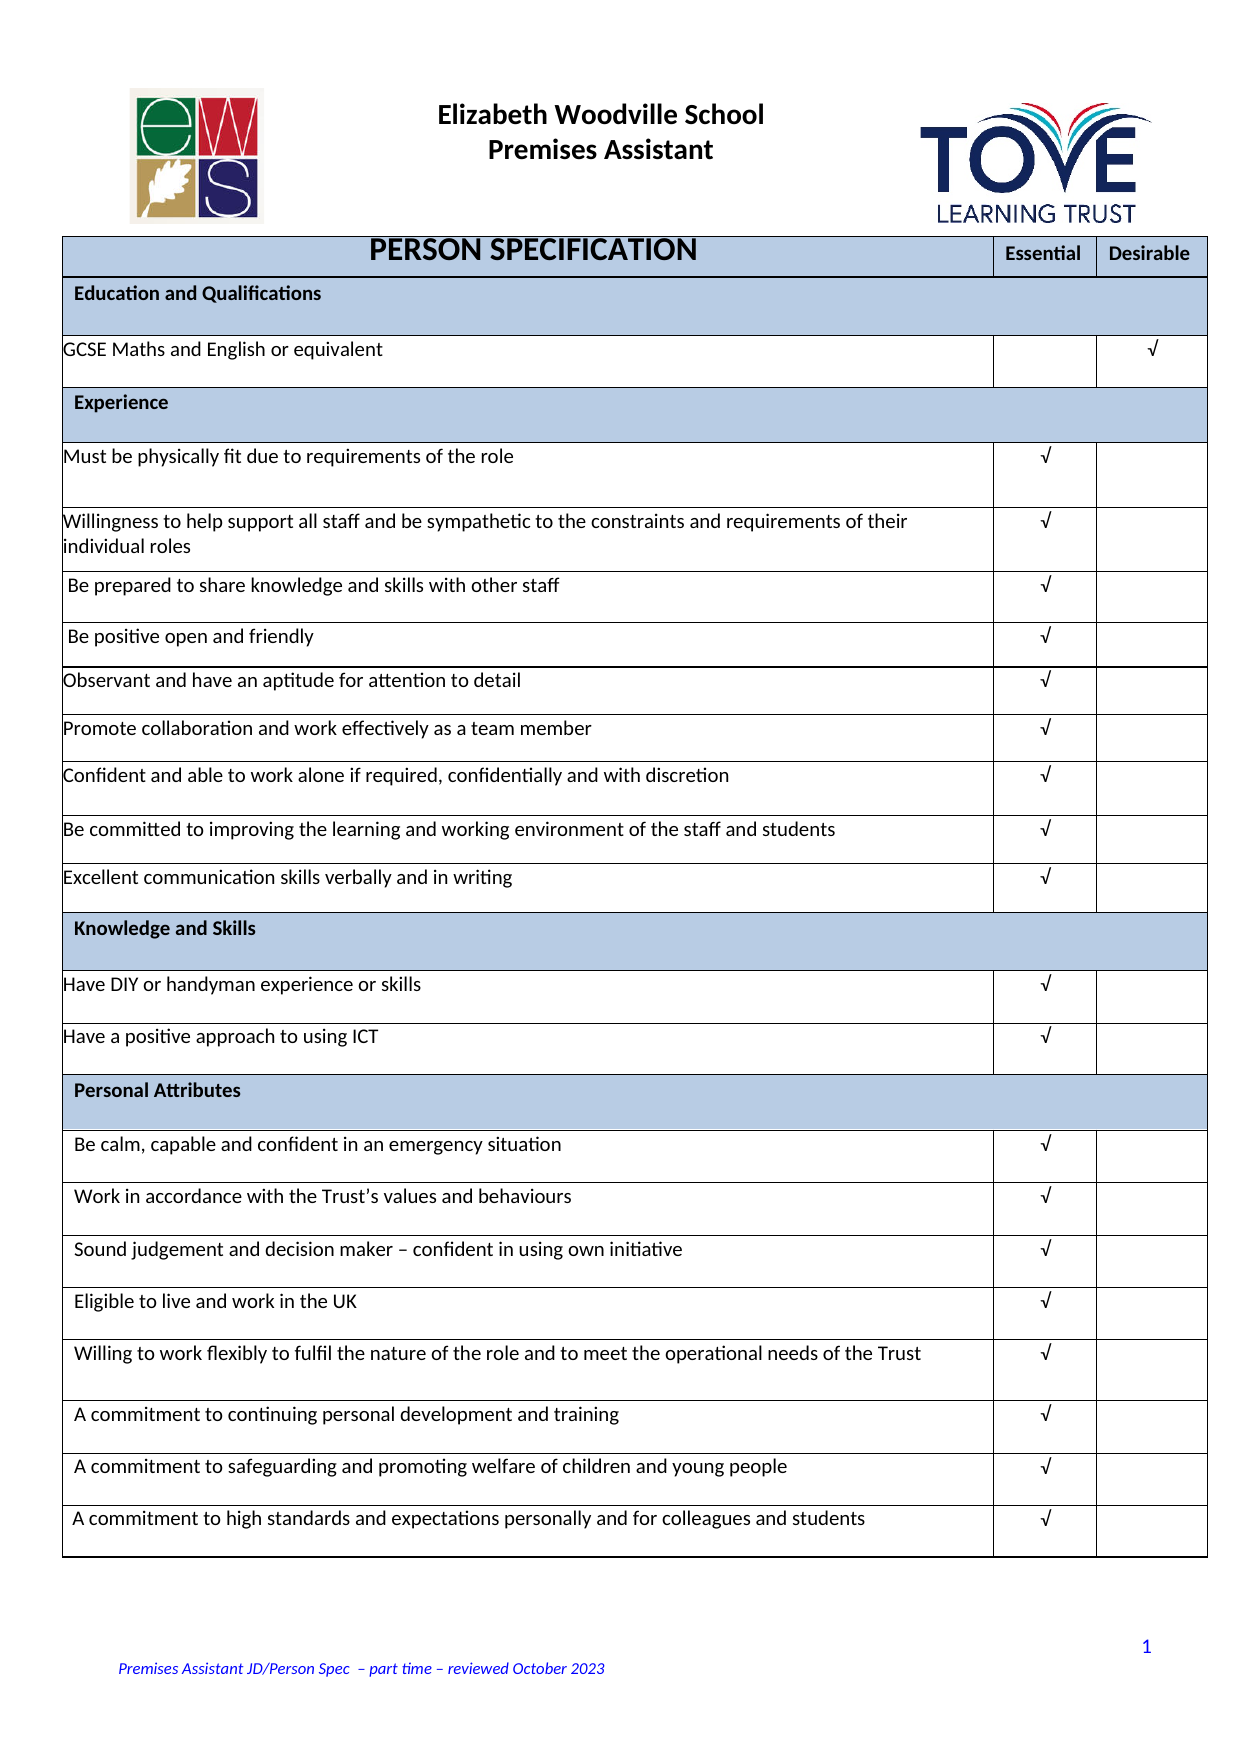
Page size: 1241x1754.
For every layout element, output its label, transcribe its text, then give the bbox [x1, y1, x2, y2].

table_cell [1097, 816, 1207, 863]
table_cell √ [994, 1340, 1096, 1400]
table_cell Have DIY or handyman experience or skills [63, 971, 993, 1022]
table_cell [1097, 623, 1207, 666]
picture [920, 103, 1153, 223]
table_cell √ [994, 816, 1096, 863]
table_cell Be positive open and friendly [63, 623, 993, 666]
table_cell [1097, 971, 1207, 1022]
table_cell Eligible to live and work in the UK [63, 1288, 993, 1339]
table_cell Education and Qualifications [63, 278, 1207, 335]
table_cell Willing to work flexibly to fulfil the nature of the role and to meet the operational needs of the Trust [63, 1340, 993, 1400]
table_cell Personal Attributes [63, 1075, 1207, 1129]
table_cell √ [994, 864, 1096, 912]
table_cell GCSE Maths and English or equivalent [63, 336, 993, 387]
table_cell Have a positive approach to using ICT [63, 1024, 993, 1074]
table_cell A commitment to continuing personal development and training [63, 1401, 993, 1453]
table_cell Be prepared to share knowledge and skills with other staff [63, 572, 993, 622]
table_cell √ [994, 1401, 1096, 1453]
table_cell [1097, 1454, 1207, 1504]
table_cell Confident and able to work alone if required, confidentially and with discretion [63, 762, 993, 815]
table_cell Be calm, capable and confident in an emergency situation [63, 1131, 993, 1182]
table_cell √ [994, 715, 1096, 761]
table_cell Knowledge and Skills [63, 913, 1207, 970]
table_cell Observant and have an aptitude for attention to detail [63, 668, 993, 714]
table_cell √ [994, 572, 1096, 622]
table_header Essential [994, 237, 1096, 276]
table_cell √ [994, 1506, 1096, 1556]
table_cell [1097, 1024, 1207, 1074]
table_cell [1097, 762, 1207, 815]
table_cell [1097, 1506, 1207, 1556]
table_header Desirable [1097, 237, 1207, 276]
picture [129, 88, 265, 224]
table_cell √ [994, 1183, 1096, 1234]
table_cell [1097, 668, 1207, 714]
table_cell √ [994, 508, 1096, 571]
table_cell [1097, 443, 1207, 507]
table_cell Experience [63, 388, 1207, 442]
table_cell Promote collaboration and work effectively as a team member [63, 715, 993, 761]
table_cell [1097, 508, 1207, 571]
table_cell [994, 336, 1096, 387]
table_cell √ [994, 1454, 1096, 1504]
table_cell A commitment to safeguarding and promoting welfare of children and young people [63, 1454, 993, 1504]
table_cell √ [994, 1236, 1096, 1287]
table_cell [1097, 1288, 1207, 1339]
table_header PERSON SPECIFICATION [63, 237, 993, 276]
table_cell √ [994, 1024, 1096, 1074]
table_cell Must be physically fit due to requirements of the role [63, 443, 993, 507]
table_cell [1097, 864, 1207, 912]
table_cell √ [994, 971, 1096, 1022]
table_cell [1097, 1131, 1207, 1182]
table_cell [1097, 1236, 1207, 1287]
table_cell [1097, 1401, 1207, 1453]
table_cell √ [994, 668, 1096, 714]
table_cell √ [994, 762, 1096, 815]
table_cell √ [1097, 336, 1207, 387]
table_cell Sound judgement and decision maker – confident in using own initiative [63, 1236, 993, 1287]
table_cell Willingness to help support all staff and be sympathetic to the constraints and requirements of their individual roles [63, 508, 993, 571]
table_cell √ [994, 443, 1096, 507]
table_cell √ [994, 623, 1096, 666]
table_cell [1097, 1183, 1207, 1234]
table_cell Work in accordance with the Trust’s values and behaviours [63, 1183, 993, 1234]
table_cell [1097, 572, 1207, 622]
table_cell Excellent communication skills verbally and in writing [63, 864, 993, 912]
table_cell [1097, 1340, 1207, 1400]
table_cell √ [994, 1288, 1096, 1339]
table_cell √ [994, 1131, 1096, 1182]
table_cell [1097, 715, 1207, 761]
table_cell A commitment to high standards and expectations personally and for colleagues and students [63, 1506, 993, 1556]
table_cell Be committed to improving the learning and working environment of the staff and students [63, 816, 993, 863]
